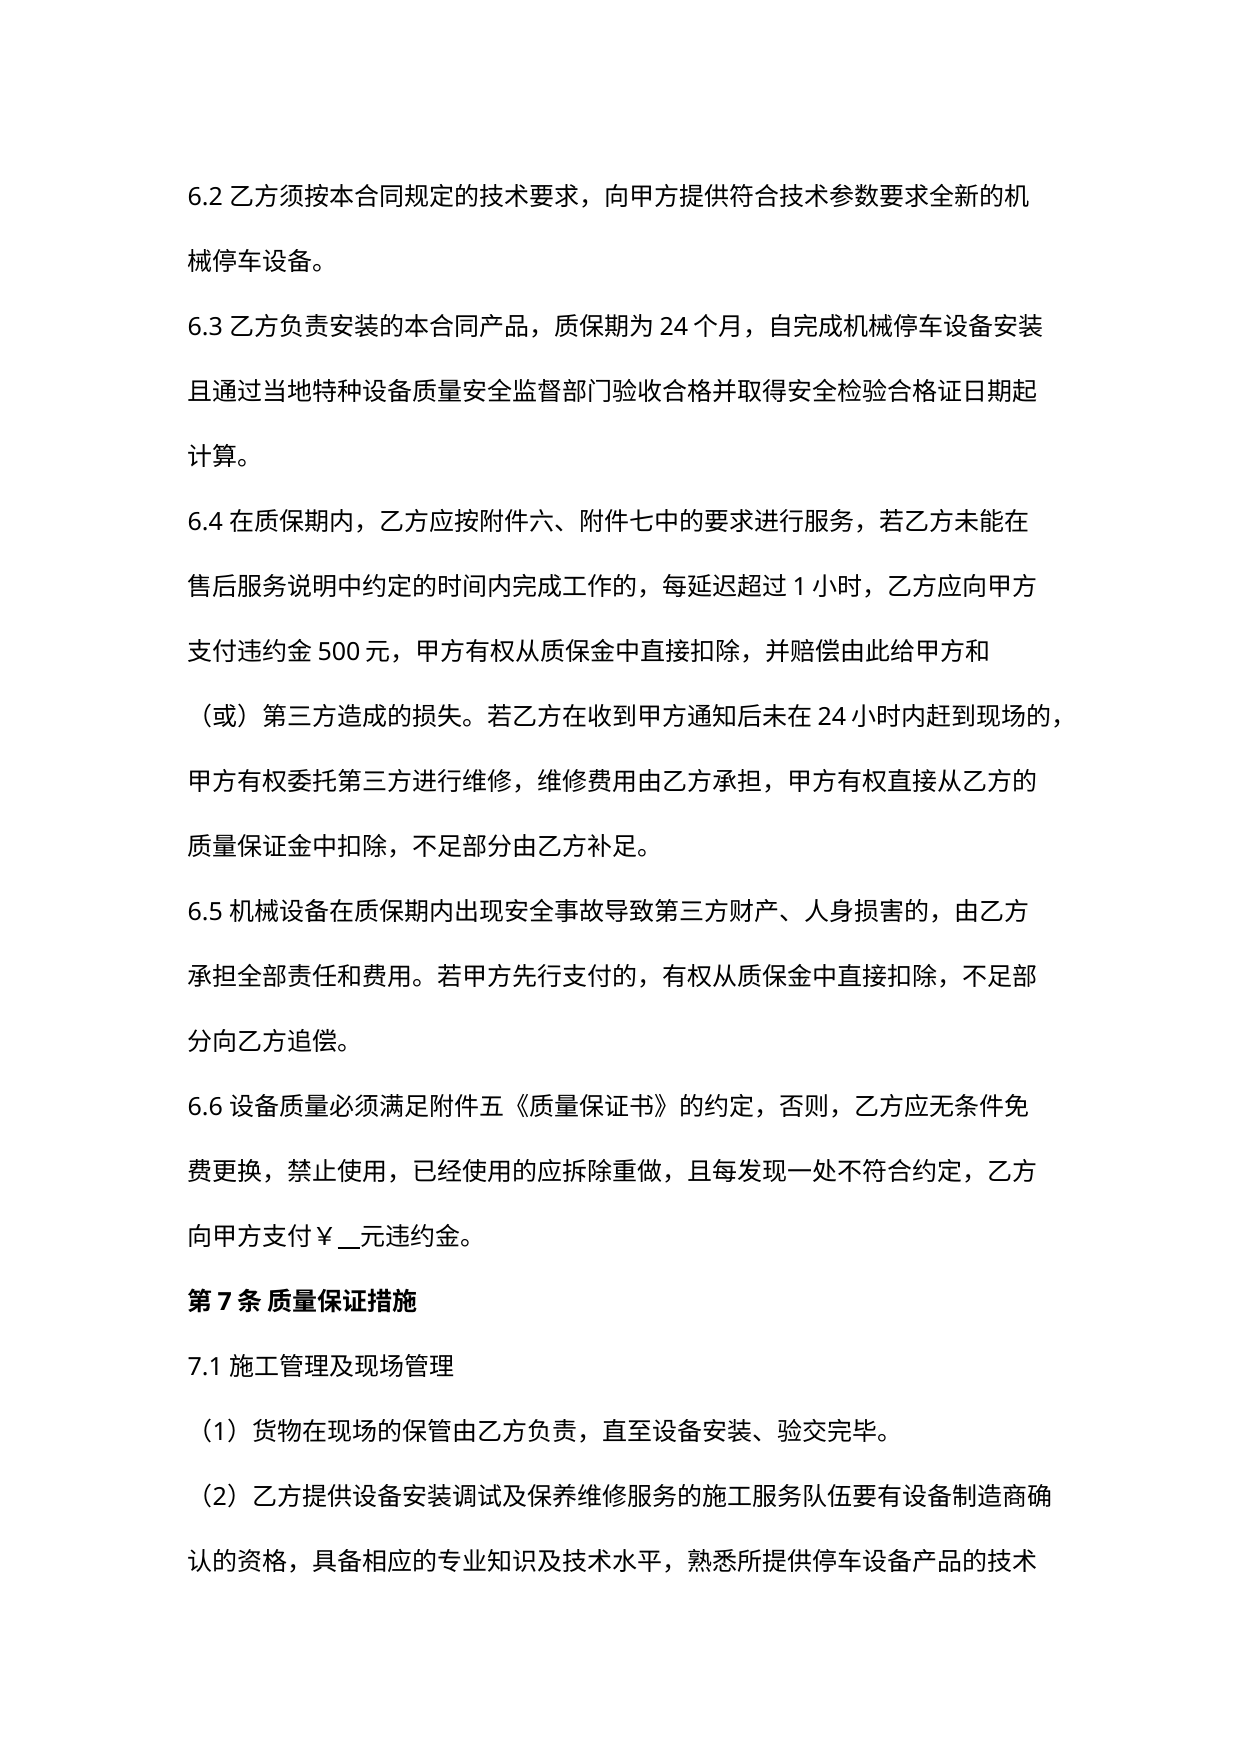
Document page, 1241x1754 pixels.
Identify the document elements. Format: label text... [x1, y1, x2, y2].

text 6.4 在质保期内，乙方应按附件六、附件七中的要求进行服务，若乙方未能在售后服务说明中约定的时间内完成工作的，每延迟超过1小时，乙方应向甲方支付违约金500元，甲方有权从质保金中直接扣除，并赔偿由此给甲方和（或）第三方造成的损失。若乙方在收到甲方通知后未在24小时内赶到现场的，甲方有权委托第三方进行维修，维修费用由乙方承担，甲方有权直接从乙方的质量保证金中扣除，不足部分由乙方补足。 [187, 487, 1053, 877]
text 6.3 乙方负责安装的本合同产品，质保期为24个月，自完成机械停车设备安装且通过当地特种设备质量安全监督部门验收合格并取得安全检验合格证日期起计算。 [187, 292, 1053, 487]
text 6.6 设备质量必须满足附件五《质量保证书》的约定，否则，乙方应无条件免费更换，禁止使用，已经使用的应拆除重做，且每发现一处不符合约定，乙方向甲方支付￥ 元违约金。 [187, 1072, 1053, 1267]
text 6.5 机械设备在质保期内出现安全事故导致第三方财产、人身损害的，由乙方承担全部责任和费用。若甲方先行支付的，有权从质保金中直接扣除，不足部分向乙方追偿。 [187, 877, 1053, 1072]
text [187, 1462, 1053, 1592]
text 7.1 施工管理及现场管理 [187, 1332, 1053, 1397]
text 6.2 乙方须按本合同规定的技术要求，向甲方提供符合技术参数要求全新的机械停车设备。 [187, 162, 1053, 292]
subtitle 第7条 质量保证措施 [187, 1267, 1053, 1332]
text （1）货物在现场的保管由乙方负责，直至设备安装、验交完毕。 [187, 1397, 1053, 1462]
